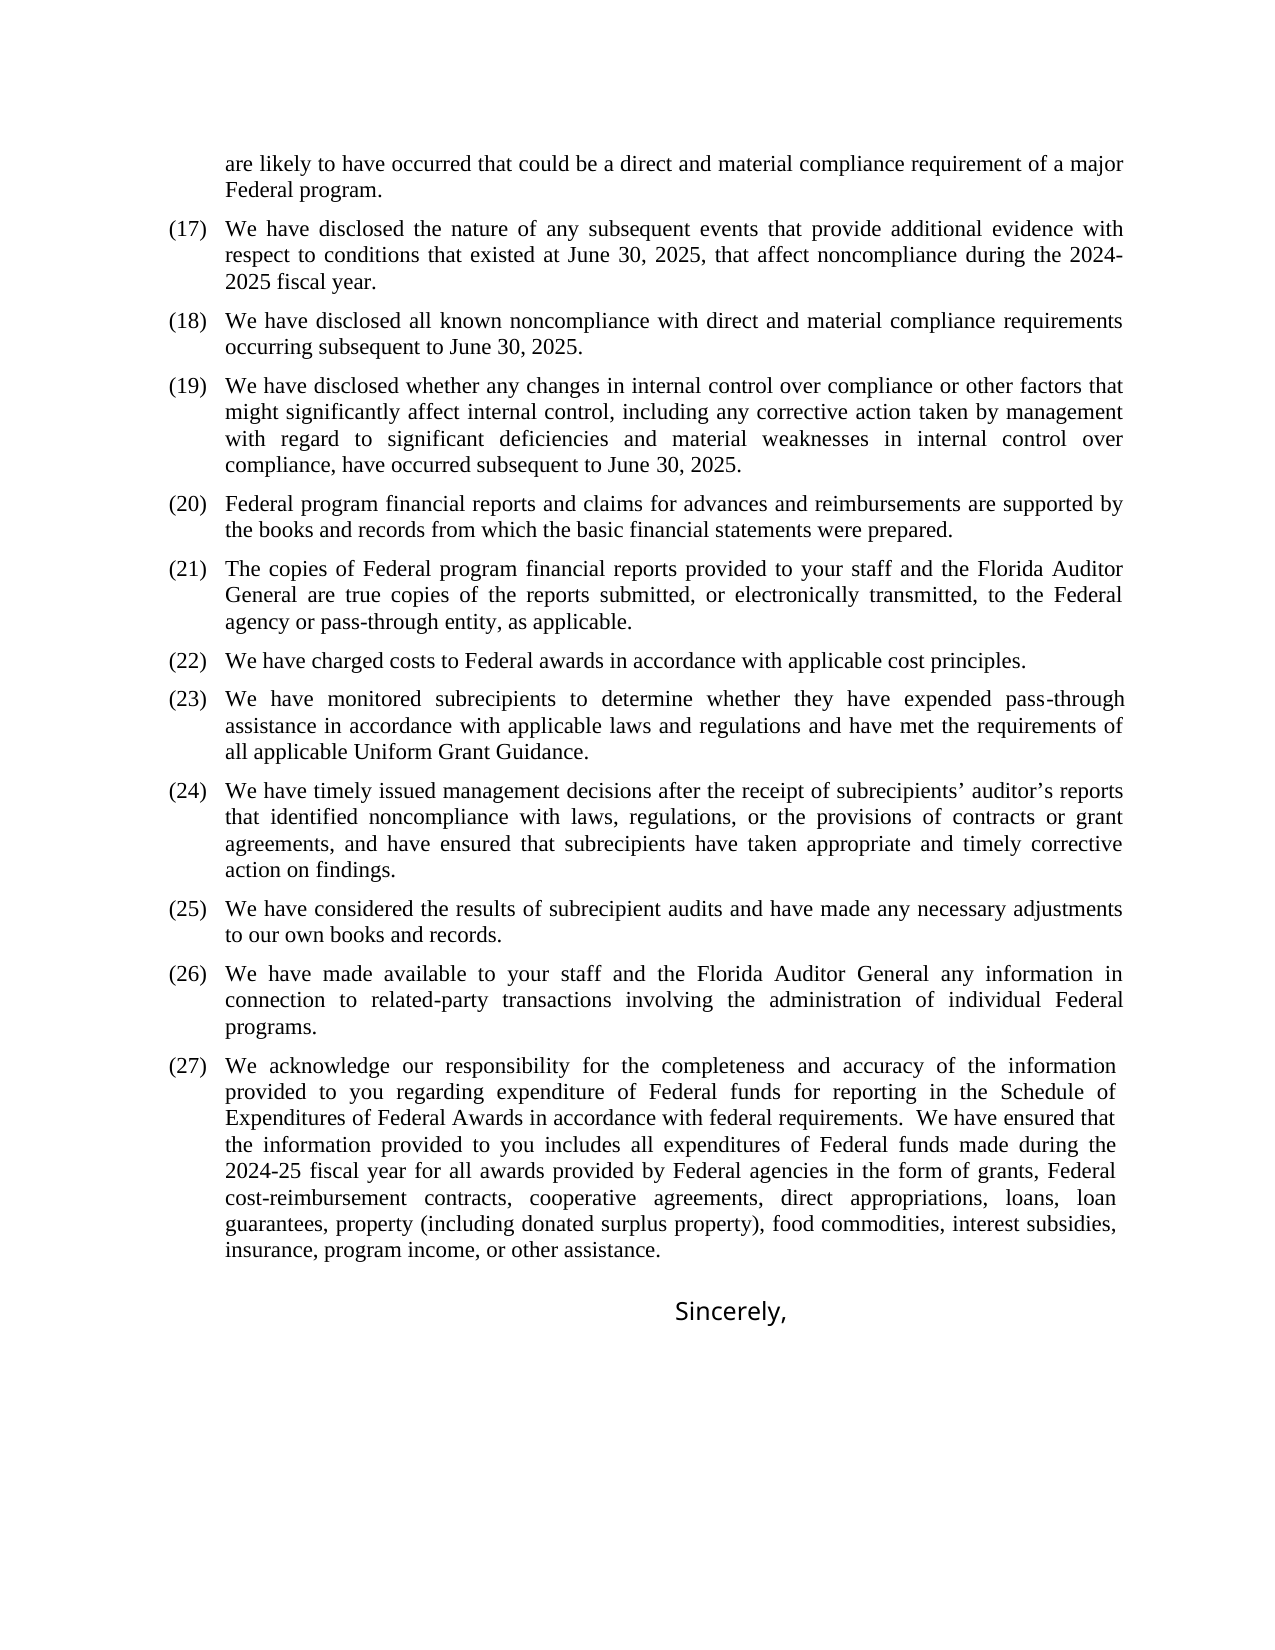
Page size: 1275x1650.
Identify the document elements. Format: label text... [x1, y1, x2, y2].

list Federal program financial reports and claims for advances and reimbursements are supported by the books and records from which the basic financial statements were prepared. [169, 490, 1125, 543]
list We have monitored subrecipients to determine whether they have expended pass-through assistance in accordance with applicable laws and regulations and have met the requirements of all applicable Uniform Grant Guidance. [169, 686, 1125, 764]
list We have considered the results of subrecipient audits and have made any necessary adjustments to our own books and records. [169, 895, 1125, 948]
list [169, 150, 1125, 203]
list We have made available to your staff and the Florida Auditor General any information in connection to related-party transactions involving the administration of individual Federal programs. [169, 960, 1125, 1039]
list We acknowledge our responsibility for the completeness and accuracy of the information provided to you regarding expenditure of Federal funds for reporting in the Schedule of Expenditures of Federal Awards in accordance with federal requirements. We have ensured that the information provided to you includes all expenditures of Federal funds made during the 2024-25 fiscal year for all awards provided by Federal agencies in the form of grants, Federal cost-reimbursement contracts, cooperative agreements, direct appropriations, loans, loan guarantees, property (including donated surplus property), food commodities, interest subsidies, insurance, program income, or other assistance. [169, 1052, 1117, 1263]
text Sincerely, [150, 1294, 1117, 1328]
list We have disclosed whether any changes in internal control over compliance or other factors that might significantly affect internal control, including any corrective action taken by management with regard to significant deficiencies and material weaknesses in internal control over compliance, have occurred subsequent to June 30, 2025. [169, 372, 1125, 477]
list We have timely issued management decisions after the receipt of subrecipients’ auditor’s reports that identified noncompliance with laws, regulations, or the provisions of contracts or grant agreements, and have ensured that subrecipients have taken appropriate and timely corrective action on findings. [169, 777, 1125, 882]
list The copies of Federal program financial reports provided to your staff and the Florida Auditor General are true copies of the reports submitted, or electronically transmitted, to the Federal agency or pass-through entity, as applicable. [169, 555, 1125, 634]
list We have disclosed the nature of any subsequent events that provide additional evidence with respect to conditions that existed at June 30, 2025, that affect noncompliance during the 2024-2025 fiscal year. [169, 215, 1125, 294]
list We have charged costs to Federal awards in accordance with applicable cost principles. [169, 647, 1125, 673]
list We have disclosed all known noncompliance with direct and material compliance requirements occurring subsequent to June 30, 2025. [169, 307, 1125, 359]
